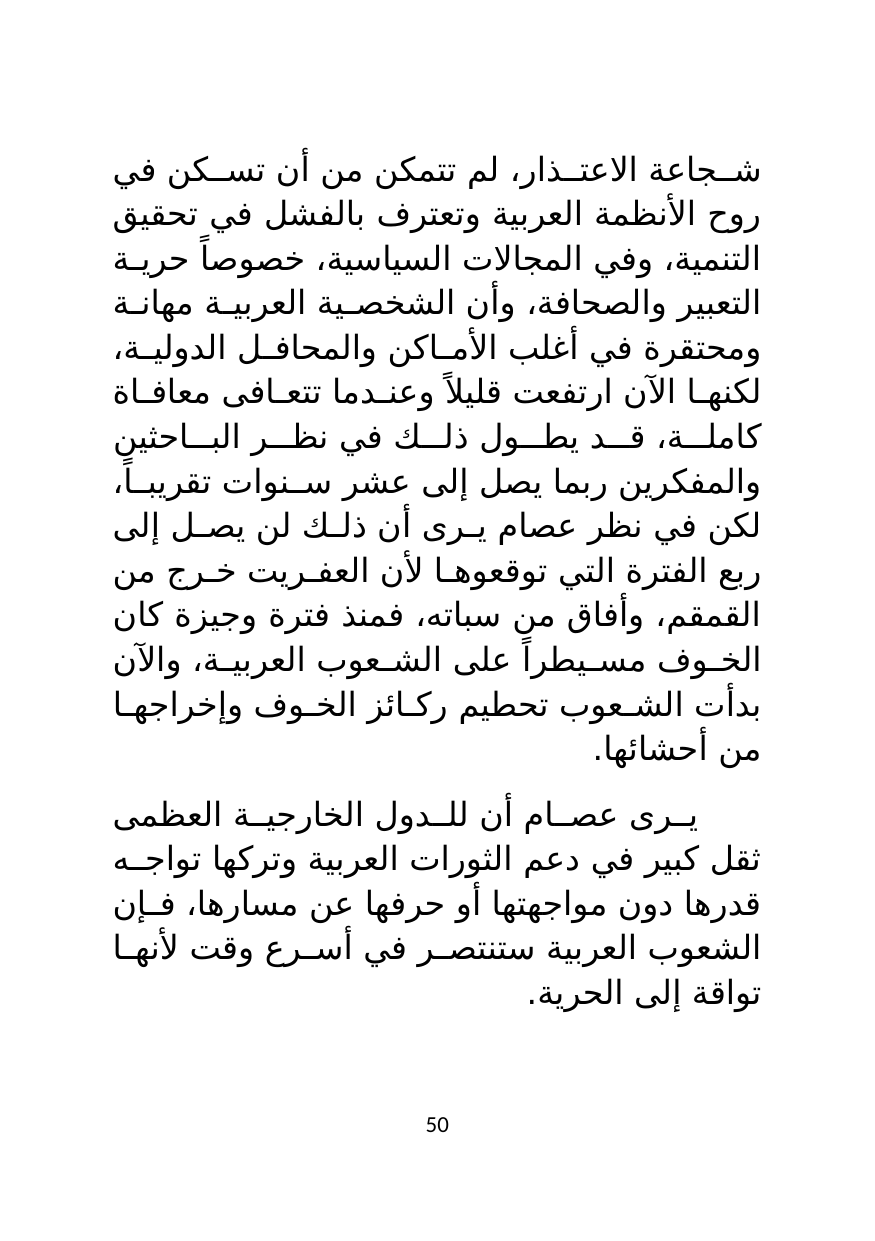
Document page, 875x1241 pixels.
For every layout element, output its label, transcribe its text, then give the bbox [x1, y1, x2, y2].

text يرى عصام أن للدول الخارجية العظمى ثقل كبير في دعم الثورات العربية وتركها تواجه قدرها دون مواجهتها أو حرفها عن مسارها، فإن الشعوب العربية ستنتصر في أسرع وقت لأنها تواقة إلى الحرية. [112, 795, 762, 1012]
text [112, 150, 762, 768]
